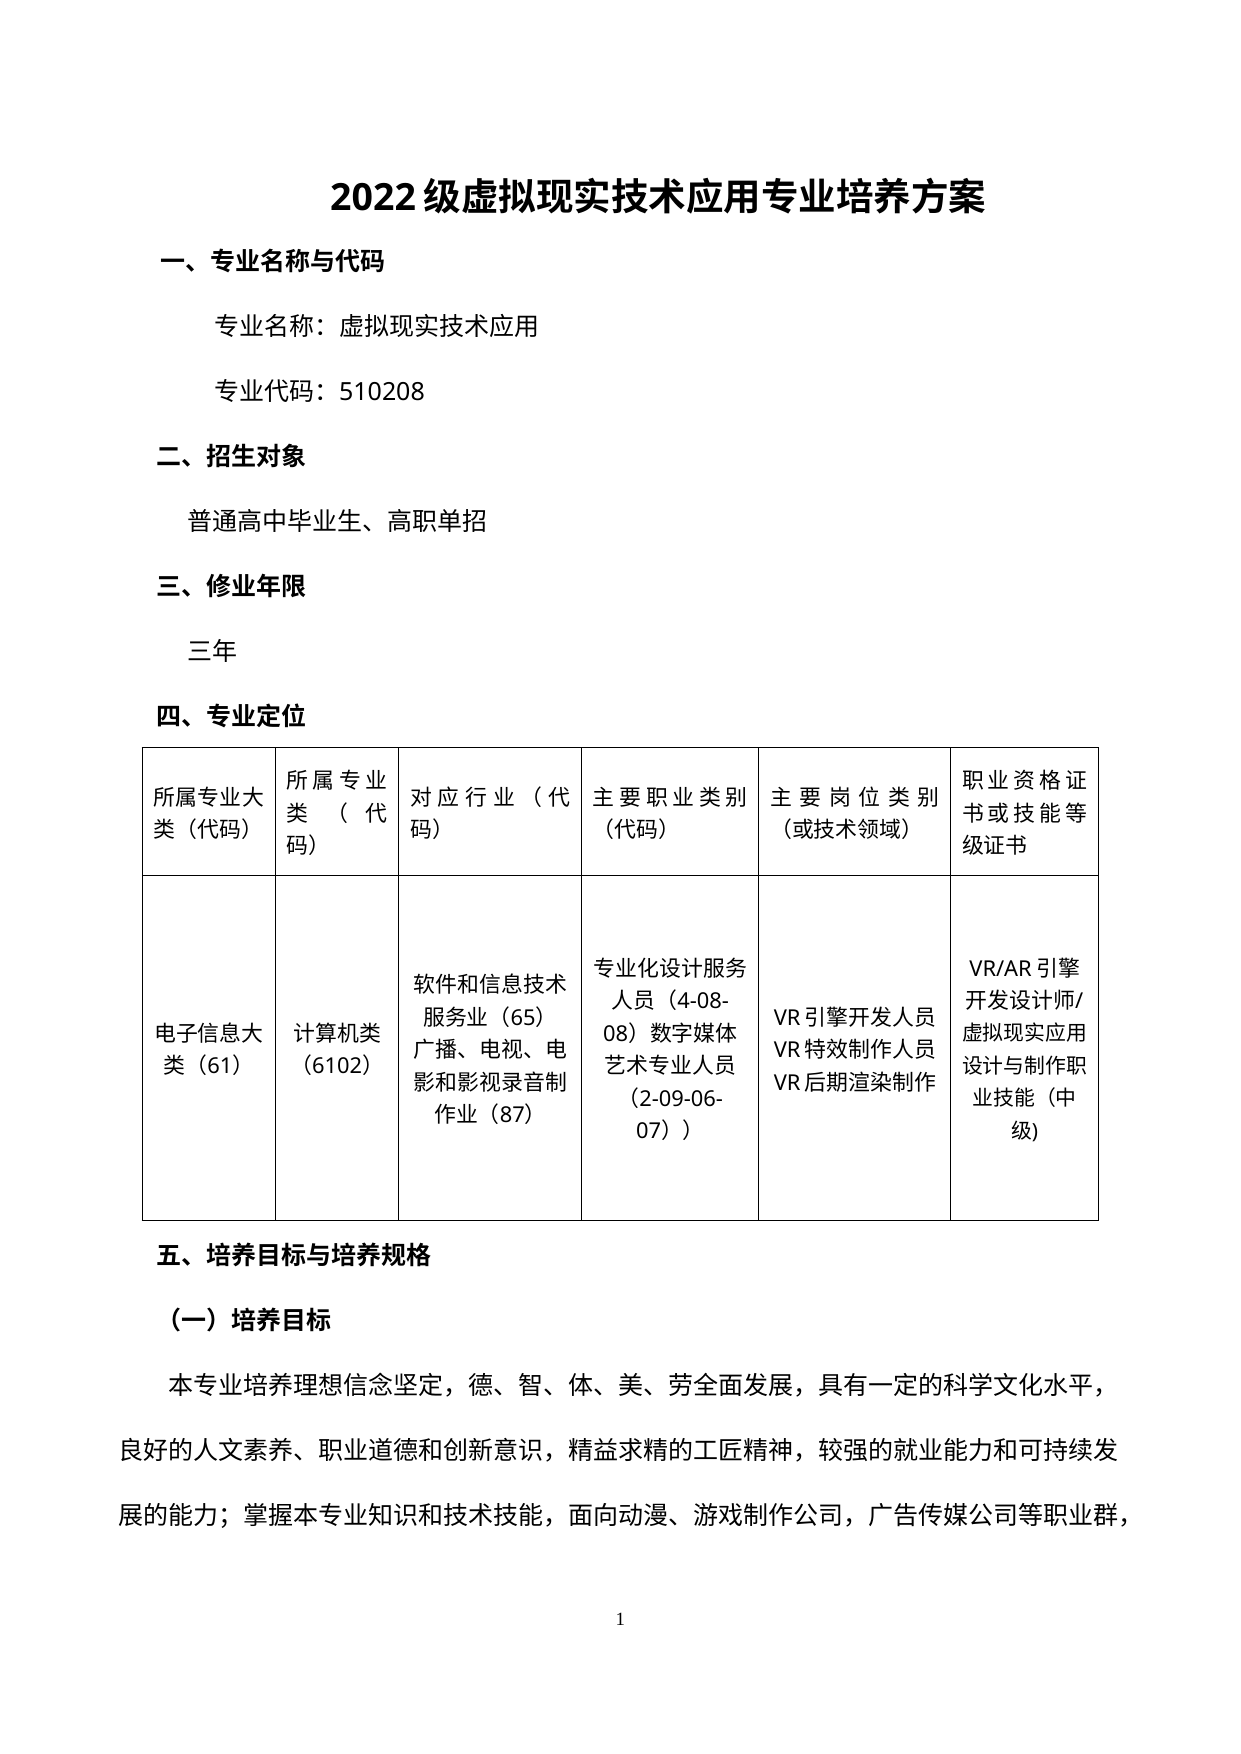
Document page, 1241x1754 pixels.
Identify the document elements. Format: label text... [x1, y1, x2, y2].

table_header 主要岗位类别（或技术领域） [759, 748, 950, 875]
table_header 职业资格证书或技能等级证书 [951, 748, 1098, 875]
text 五、培养目标与培养规格 [118, 1221, 1122, 1286]
table_header 主要职业类别（代码） [582, 748, 758, 875]
text 专业名称：虚拟现实技术应用 [118, 292, 1122, 357]
text 普通高中毕业生、高职单招 [118, 487, 1122, 552]
text 2022级虚拟现实技术应用专业培养方案 [118, 162, 1122, 227]
table_cell VR/AR引擎开发设计师/虚拟现实应用设计与制作职业技能（中级) [951, 876, 1098, 1220]
table_cell 软件和信息技术服务业（65） 广播、电视、电影和影视录音制作业（87） [399, 876, 581, 1220]
text 二、招生对象 [118, 422, 1122, 487]
table_header 所属专业大类（代码） [143, 748, 275, 875]
table_cell 电子信息大类（61） [143, 876, 275, 1220]
text 三年 [118, 617, 1122, 682]
text 专业代码：510208 [118, 357, 1122, 422]
text 一、专业名称与代码 [147, 227, 1122, 292]
text （一）培养目标 [118, 1286, 1122, 1351]
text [118, 1351, 1122, 1546]
table_cell VR引擎开发人员 VR特效制作人员 VR后期渲染制作 [759, 876, 950, 1220]
table_cell 专业化设计服务人员（4-08-08）数字媒体艺术专业人员（2-09-06-07）） [582, 876, 758, 1220]
table_cell 计算机类 （6102） [276, 876, 398, 1220]
text 四、专业定位 [118, 682, 1122, 747]
text 三、修业年限 [118, 552, 1122, 617]
table_header 对应行业（代码） [399, 748, 581, 875]
table_header 所属专业类（代码） [276, 748, 398, 875]
